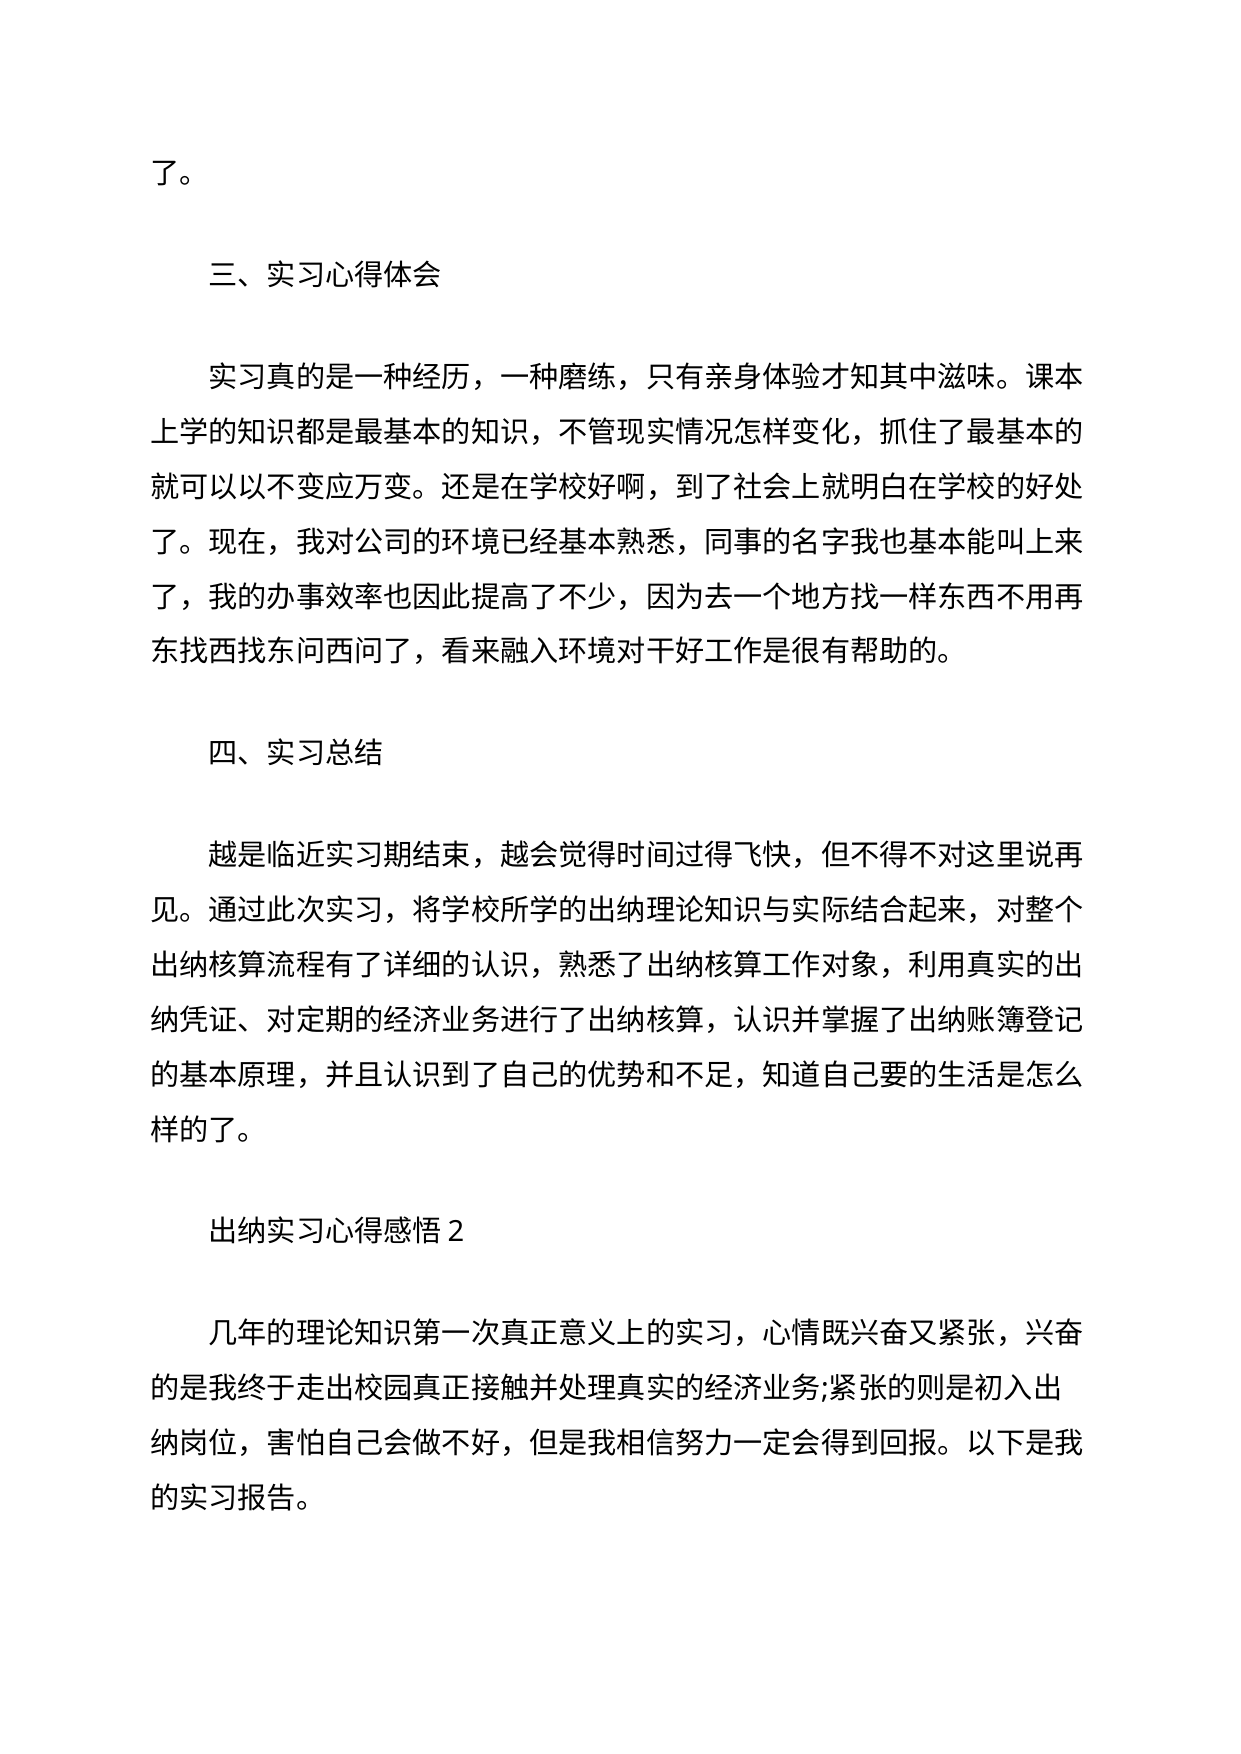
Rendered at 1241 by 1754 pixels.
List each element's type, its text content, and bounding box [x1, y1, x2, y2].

text 越是临近实习期结束，越会觉得时间过得飞快，但不得不对这里说再见。通过此次实习，将学校所学的出纳理论知识与实际结合起来，对整个出纳核算流程有了详细的认识，熟悉了出纳核算工作对象，利用真实的出纳凭证、对定期的经济业务进行了出纳核算，认识并掌握了出纳账簿登记的基本原理，并且认识到了自己的优势和不足，知道自己要的生活是怎么样的了。 [150, 832, 1090, 1148]
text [150, 150, 1090, 192]
text 几年的理论知识第一次真正意义上的实习，心情既兴奋又紧张，兴奋的是我终于走出校园真正接触并处理真实的经济业务;紧张的则是初入出纳岗位，害怕自己会做不好，但是我相信努力一定会得到回报。以下是我的实习报告。 [150, 1310, 1090, 1517]
text 实习真的是一种经历，一种磨练，只有亲身体验才知其中滋味。课本上学的知识都是最基本的知识，不管现实情况怎样变化，抓住了最基本的就可以以不变应万变。还是在学校好啊，到了社会上就明白在学校的好处了。现在，我对公司的环境已经基本熟悉，同事的名字我也基本能叫上来了，我的办事效率也因此提高了不少，因为去一个地方找一样东西不用再东找西找东问西问了，看来融入环境对干好工作是很有帮助的。 [150, 353, 1090, 670]
text 出纳实习心得感悟2 [150, 1208, 1090, 1250]
text 三、实习心得体会 [150, 252, 1090, 294]
text 四、实习总结 [150, 730, 1090, 772]
